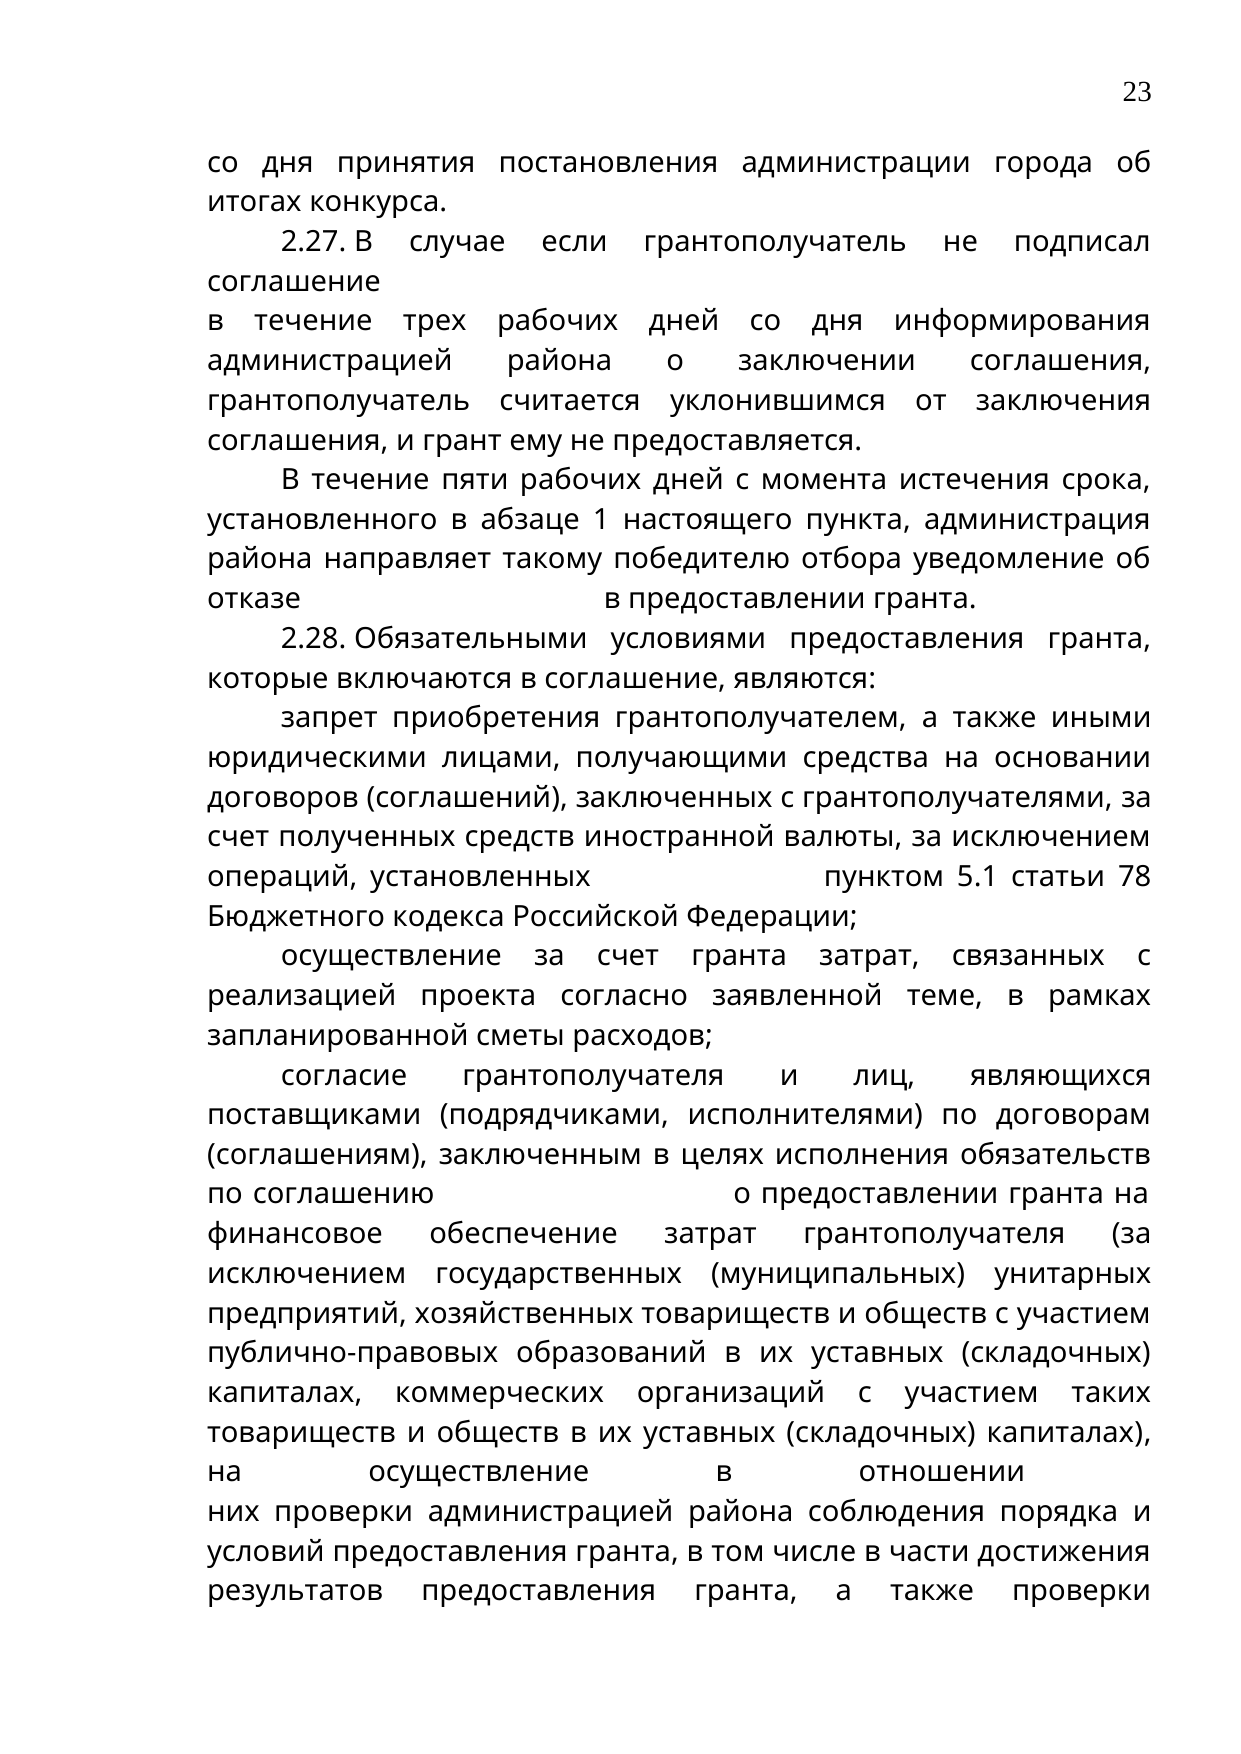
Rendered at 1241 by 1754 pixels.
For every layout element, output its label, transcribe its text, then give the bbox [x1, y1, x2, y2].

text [207, 1451, 1152, 1609]
text осуществление за счет гранта затрат, связанных с реализацией проекта согласно заявленной теме, в рамках запланированной сметы расходов; [207, 935, 1152, 1054]
text 2.28. Обязательными условиями предоставления гранта, которые включаются в соглашение, являются: [207, 617, 1152, 697]
text В течение пяти рабочих дней с момента истечения срока, установленного в абзаце 1 настоящего пункта, администрация района направляет такому победителю отбора уведомление об отказе в предоставлении гранта. [207, 458, 1152, 617]
text запрет приобретения грантополучателем, а также иными юридическими лицами, получающими средства на основании договоров (соглашений), заключенных с грантополучателями, за счет полученных средств иностранной валюты, за исключением операций, установленных пунктом 5.1 статьи 78 Бюджетного кодекса Российской Федерации; [207, 776, 1152, 935]
text запрет приобретения грантополучателем, а также иными юридическими лицами, получающими средства на основании договоров (соглашений), заключенных с грантополучателями, за счет полученных средств иностранной валюты, за исключением операций, установленных пунктом 5.1 статьи 78 Бюджетного кодекса Российской Федерации; [207, 697, 922, 736]
text 2.27. В случае если грантополучатель не подписал соглашение в течение трех рабочих дней со дня информирования администрацией района о заключении соглашения, грантополучатель считается уклонившимся от заключения соглашения, и грант ему не предоставляется. [207, 220, 1152, 458]
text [207, 141, 1152, 220]
